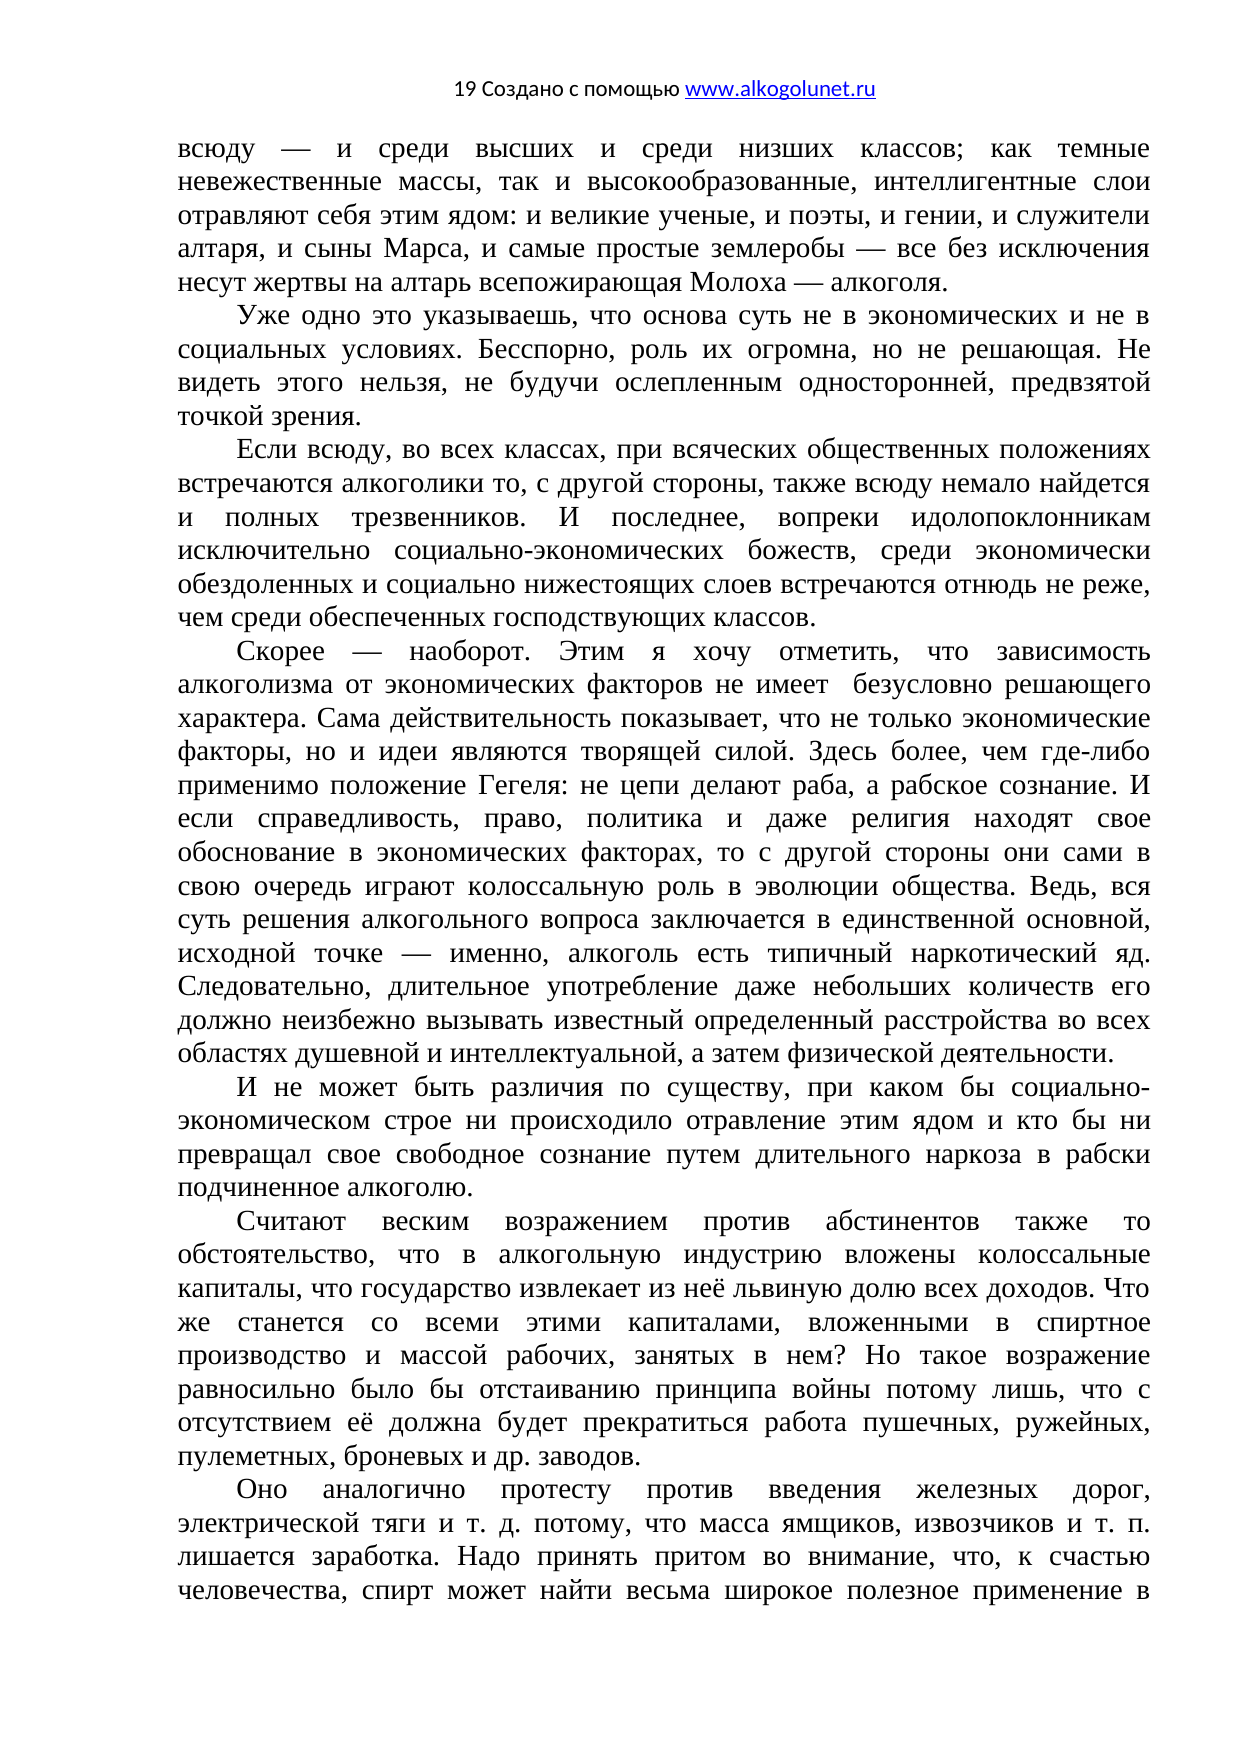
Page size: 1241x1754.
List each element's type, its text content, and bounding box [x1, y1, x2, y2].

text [177, 130, 1152, 297]
text Уже одно это указываешь, что основа суть не в экономических и не в социальных условиях. Бесспорно, роль их огромна, но не решающая. Не видеть этого нельзя, не будучи ослепленным односторонней, предвзятой точкой зрения. [177, 297, 1152, 432]
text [177, 1471, 1152, 1606]
text Считают веским возражением против абстинентов также то обстоятельство, что в алкогольную индустрию вложены колоссальные капиталы, что государство извлекает из неё львиную долю всех доходов. Что же станется со всеми этими капиталами, вложенными в спиртное производство и массой рабочих, занятых в нем? Но такое возражение равносильно было бы отстаиванию принципа войны потому лишь, что с отсутствием её должна будет прекратиться работа пушечных, ружейных, пулеметных, броневых и др. заводов. [177, 1203, 1152, 1471]
text Скорее — наоборот. Этим я хочу отметить, что зависимость алкоголизма от экономических факторов не имеет безусловно решающего характера. Сама действительность показывает, что не только экономические факторы, но и идеи являются творящей силой. Здесь более, чем где-либо применимо положение Гегеля: не цепи делают раба, а рабское сознание. И если справедливость, право, политика и даже религия находят свое обоснование в экономических факторах, то с другой стороны они сами в свою очередь играют колоссальную роль в эволюции общества. Ведь, вся суть решения алкогольного вопроса заключается в единственной основной, исходной точке — именно, алкоголь есть типичный наркотический яд. Следовательно, длительное употребление даже небольших количеств его должно неизбежно вызывать известный определенный расстройства во всех областях душевной и интеллектуальной, а затем физической деятельности. [177, 633, 1152, 1069]
text Если всюду, во всех классах, при всяческих общественных положениях встречаются алкоголики то, с другой стороны, также всюду немало найдется и полных трезвенников. И последнее, вопреки идолопоклонникам исключительно социально-экономических божеств, среди экономически обездоленных и социально нижестоящих слоев встречаются отнюдь не реже, чем среди обеспеченных господствующих классов. [177, 432, 1152, 633]
text И не может быть различия по существу, при каком бы социально-экономическом строе ни происходило отравление этим ядом и кто бы ни превращал свое свободное сознание путем длительного наркоза в рабски подчиненное алкоголю. [177, 1069, 1152, 1203]
